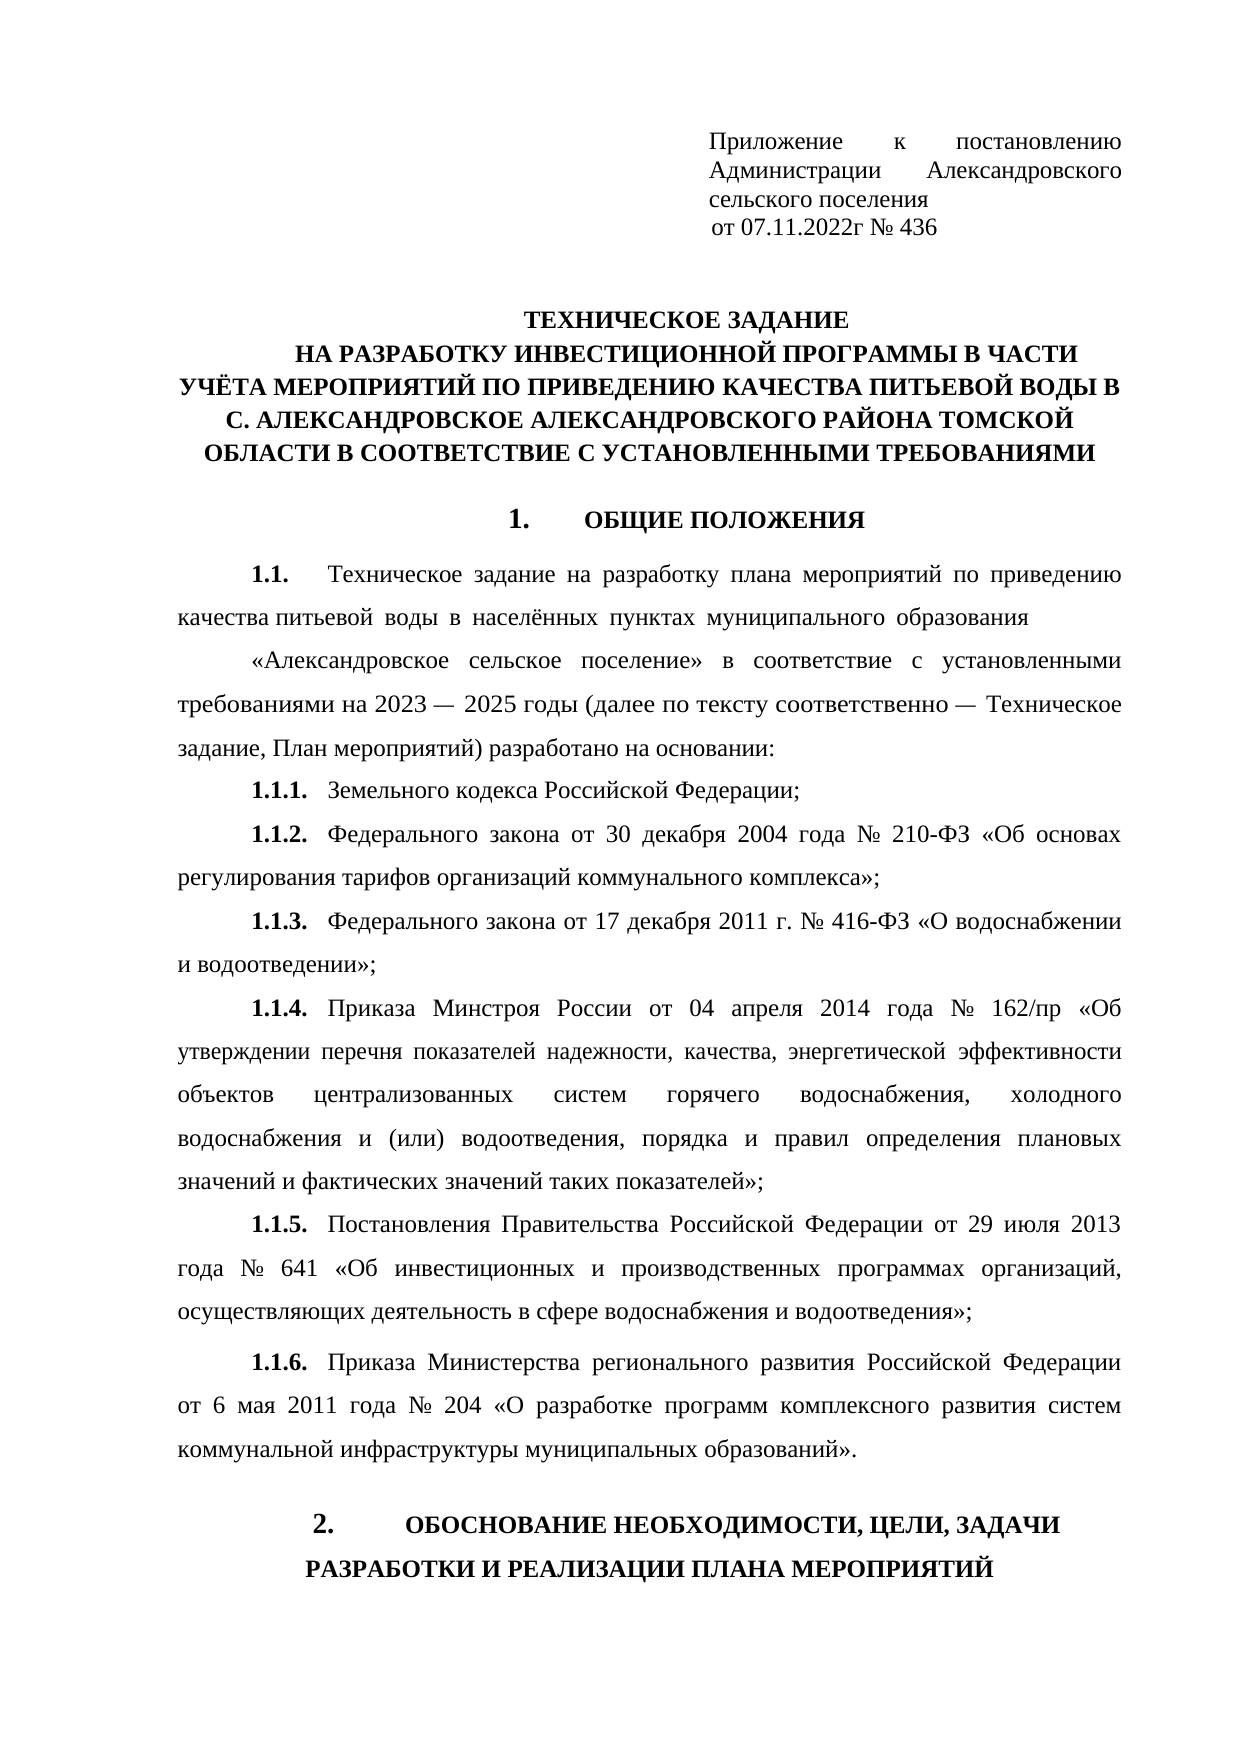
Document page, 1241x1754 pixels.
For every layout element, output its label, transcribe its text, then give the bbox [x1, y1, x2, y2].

list Приказа Министерства регионального развития Российской Федерации от 6 мая 2011 года № 204 «О разработке программ комплексного развития систем коммунальной инфраструктуры муниципальных образований». [177, 1347, 1122, 1463]
text НА РАЗРАБОТКУ ИНВЕСТИЦИОННОЙ ПРОГРАММЫ В ЧАСТИ УЧЁТА МЕРОПРИЯТИЙ ПО ПРИВЕДЕНИЮ КАЧЕСТВА ПИТЬЕВОЙ ВОДЫ В С. АЛЕКСАНДРОВСКОЕ АЛЕКСАНДРОВСКОГО РАЙОНА ТОМСКОЙ ОБЛАСТИ В СООТВЕТСТВИЕ С УСТАНОВЛЕННЫМИ ТРЕБОВАНИЯМИ [177, 339, 1122, 467]
text Приложение к постановлению Администрации Александровского сельского поселения [709, 126, 1122, 213]
text «Александровское сельское поселение» в соответствие с установленными требованиями на 2023 – 2025 годы (далее по тексту соответственно – Техническое задание, План мероприятий) разработано на основании: [177, 646, 1122, 762]
subtitle ОБЩИЕ ПОЛОЖЕНИЯ [177, 501, 1122, 535]
list Федерального закона от 17 декабря 2011 г. № 416-ФЗ «О водоснабжении и водоотведении»; [177, 906, 1122, 978]
list Приказа Минстроя России от 04 апреля 2014 года № 162/пр «Об утверждении перечня показателей надежности, качества, энергетической эффективности объектов централизованных систем горячего водоснабжения, холодного водоснабжения и (или) водоотведения, порядка и правил определения плановых значений и фактических значений таких показателей»; [177, 993, 1122, 1195]
subtitle ОБОСНОВАНИЕ НЕОБХОДИМОСТИ, ЦЕЛИ, ЗАДАЧИ РАЗРАБОТКИ И РЕАЛИЗАЦИИ ПЛАНА МЕРОПРИЯТИЙ [177, 1506, 1122, 1583]
text ТЕХНИЧЕСКОЕ ЗАДАНИЕ [177, 305, 1122, 334]
list Федерального закона от 30 декабря 2004 года № 210-ФЗ «Об основах регулирования тарифов организаций коммунального комплекса»; [177, 819, 1122, 891]
list Постановления Правительства Российской Федерации от 29 июля 2013 года № 641 «Об инвестиционных и производственных программах организаций, осуществляющих деятельность в сфере водоснабжения и водоотведения»; [177, 1209, 1122, 1325]
list Техническое задание на разработку плана мероприятий по приведению качества питьевой воды в населённых пунктах муниципального образования [177, 559, 1122, 631]
list Земельного кодекса Российской Федерации; [177, 777, 1122, 804]
text от 07.11.2022г № 436 [680, 213, 1122, 241]
